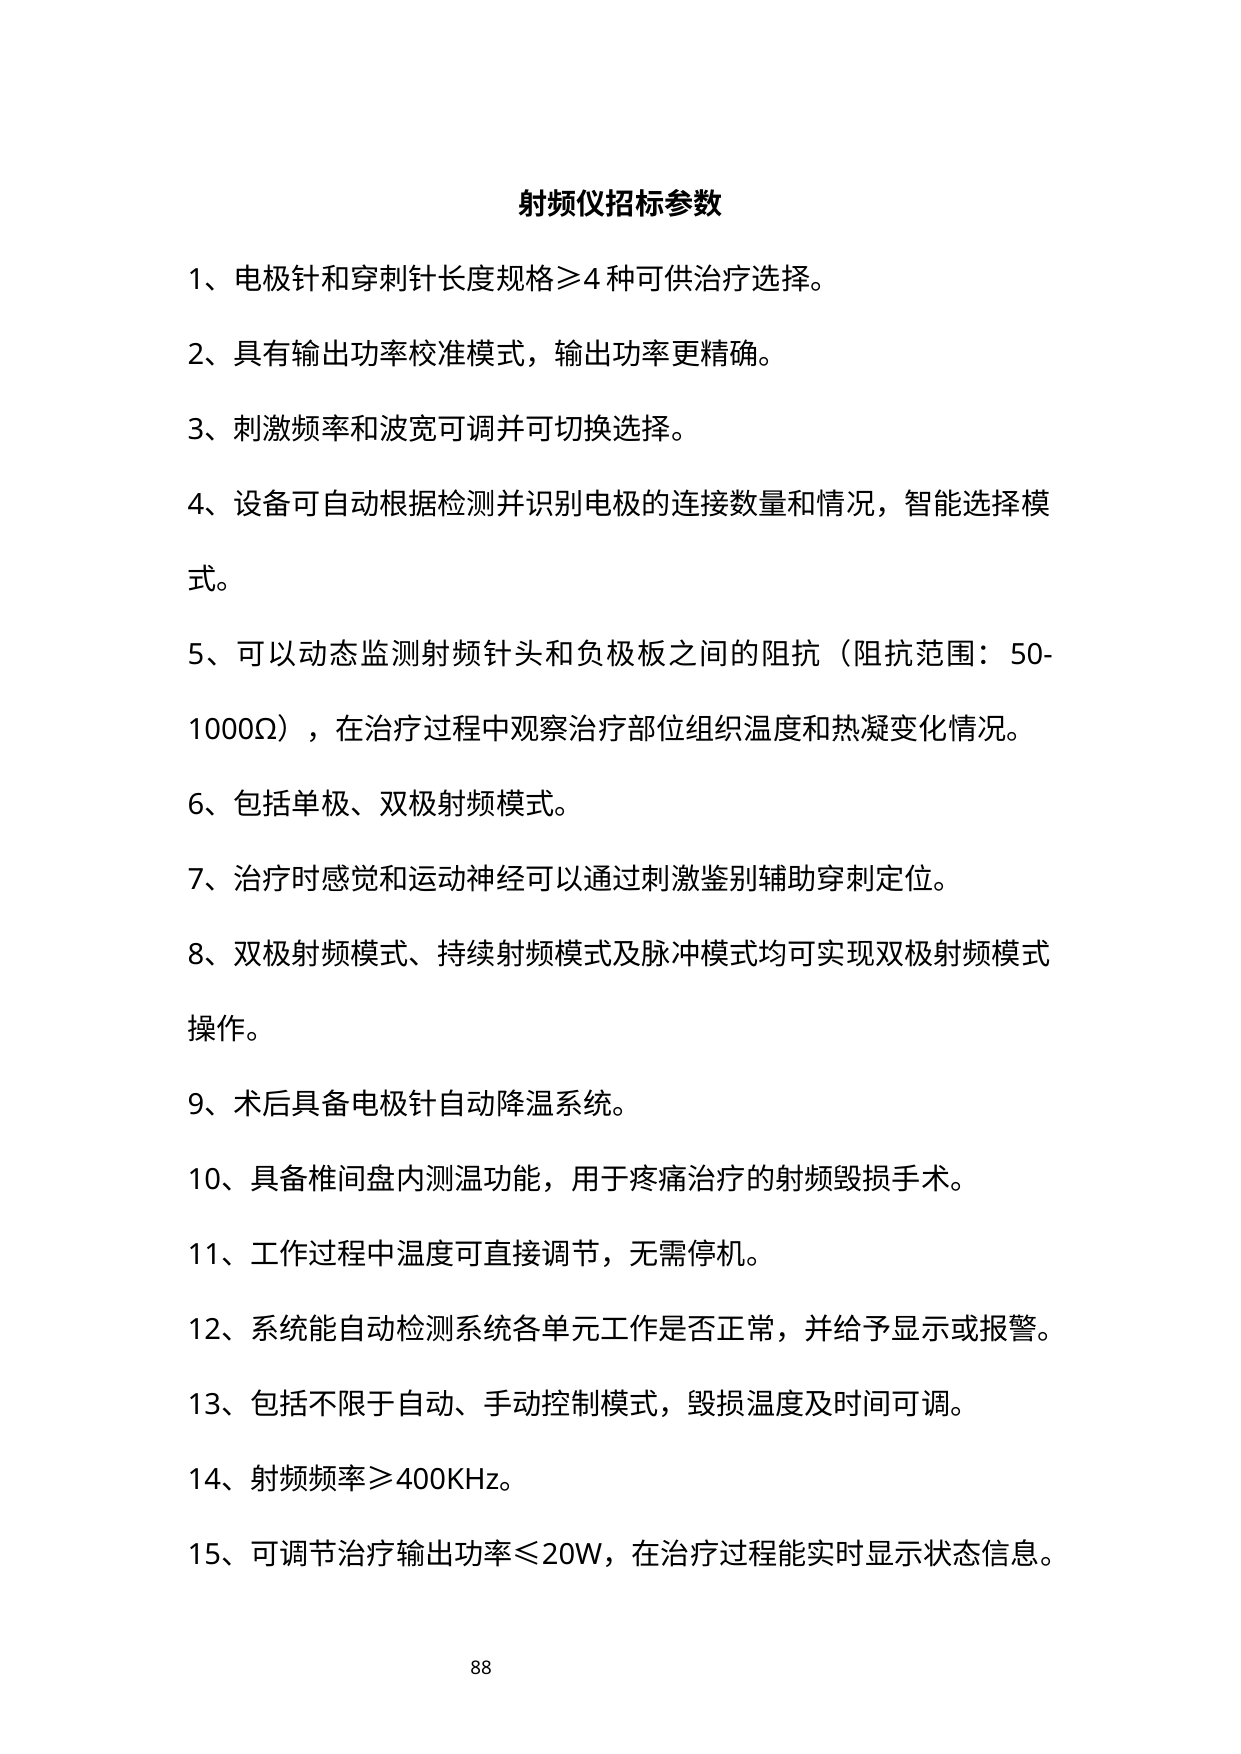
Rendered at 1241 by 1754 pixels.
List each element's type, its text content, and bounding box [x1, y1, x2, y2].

text 射频仪招标参数 [187, 164, 1053, 239]
text 3、刺激频率和波宽可调并可切换选择。 [187, 389, 1053, 464]
text 13、包括不限于自动、手动控制模式，毁损温度及时间可调。 [187, 1364, 1053, 1439]
text 9、术后具备电极针自动降温系统。 [187, 1064, 1053, 1139]
text 7、治疗时感觉和运动神经可以通过刺激鉴别辅助穿刺定位。 [187, 839, 1053, 914]
text 4、设备可自动根据检测并识别电极的连接数量和情况，智能选择模式。 [187, 464, 1053, 614]
text 5、可以动态监测射频针头和负极板之间的阻抗（阻抗范围：50-1000Ω），在治疗过程中观察治疗部位组织温度和热凝变化情况。 [187, 614, 1053, 764]
text 14、射频频率≥400KHz。 [187, 1439, 1053, 1514]
text 1、电极针和穿刺针长度规格≥4种可供治疗选择。 [187, 239, 1053, 314]
text 12、系统能自动检测系统各单元工作是否正常，并给予显示或报警。 [187, 1289, 1053, 1364]
text 11、工作过程中温度可直接调节，无需停机。 [187, 1214, 1053, 1289]
text 8、双极射频模式、持续射频模式及脉冲模式均可实现双极射频模式操作。 [187, 914, 1053, 1064]
text 10、具备椎间盘内测温功能，用于疼痛治疗的射频毁损手术。 [187, 1139, 1053, 1214]
text 2、具有输出功率校准模式，输出功率更精确。 [187, 314, 1053, 389]
text 6、包括单极、双极射频模式。 [187, 764, 1053, 839]
text 15、可调节治疗输出功率≤20W，在治疗过程能实时显示状态信息。 [187, 1514, 1053, 1589]
